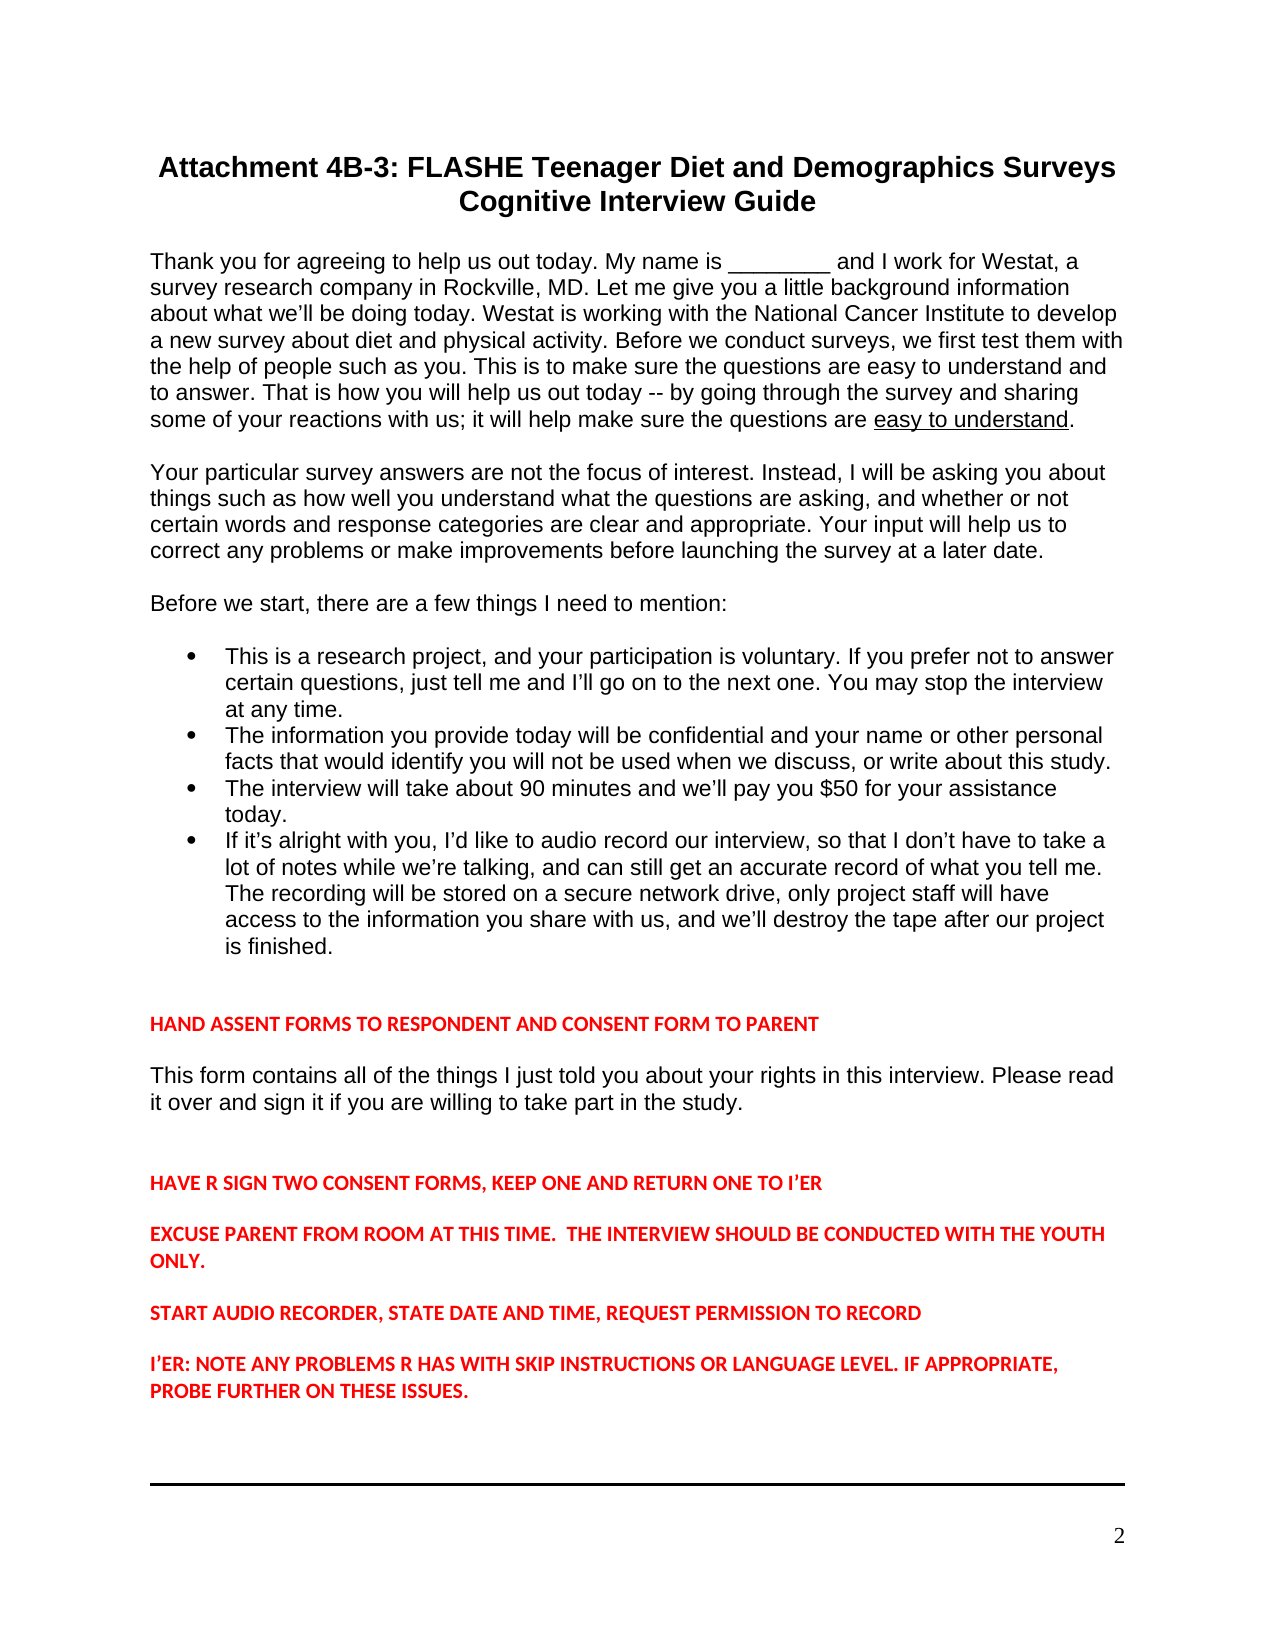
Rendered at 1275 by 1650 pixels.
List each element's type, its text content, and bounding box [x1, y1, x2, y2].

list If it’s alright with you, I’d like to audio record our interview, so that I don’t have to take a lot of notes while we’re talking, and can still get an accurate record of what you tell me. The recording will be stored on a secure network drive, only project staff will have access to the information you share with us, and we’ll destroy the tape after our project is finished. [187, 827, 1125, 959]
text Cognitive Interview Guide [150, 183, 1125, 217]
text I’ER: NOTE ANY PROBLEMS R HAS WITH SKIP INSTRUCTIONS OR LANGUAGE LEVEL. IF APPROPRIATE, PROBE FURTHER ON THESE ISSUES. [150, 1350, 1125, 1404]
list The interview will take about 90 minutes and we’ll pay you $50 for your assistance today. [187, 775, 1125, 827]
text Before we start, there are a few things I need to mention: [150, 590, 1125, 617]
list This is a research project, and your participation is voluntary. If you prefer not to answer certain questions, just tell me and I’ll go on to the next one. You may stop the interview at any time. [187, 643, 1125, 722]
text Your particular survey answers are not the focus of interest. Instead, I will be asking you about things such as how well you understand what the questions are asking, and whether or not certain words and response categories are clear and appropriate. Your input will help us to correct any problems or make improvements before launching the survey at a later date. [150, 458, 1125, 564]
list The information you provide today will be confidential and your name or other personal facts that would identify you will not be used when we discuss, or write about this study. [187, 722, 1125, 775]
text Thank you for agreeing to help us out today. My name is ________ and I work for Westat, a survey research company in Rockville, MD. Let me give you a little background information about what we’ll be doing today. Westat is working with the National Cancer Institute to develop a new survey about diet and physical activity. Before we conduct surveys, we first test them with the help of people such as you. This is to make sure the questions are easy to understand and to answer. That is how you will help us out today -- by going through the survey and sharing some of your reactions with us; it will help make sure the questions are easy to understand. [150, 248, 1125, 432]
text HAVE R SIGN TWO CONSENT FORMS, KEEP RETURN TO I’ER [150, 1169, 1125, 1195]
text Attachment 4B-3: FLASHE Teenager Diet and Demographics Surveys [150, 150, 1125, 183]
text EXCUSE PARENT FROM ROOM AT THIS TIME. THE INTERVIEW SHOULD BE CONDUCTED WITH THE YOUTH ONLY. [150, 1220, 1125, 1274]
text START AUDIO RECORDER, STATE DATE AND TIME, REQUEST PERMISSION TO RECORD [150, 1299, 1125, 1325]
text HAND ASSENT TO RESPONDENT AND CONSENT FORM TO PARENT [150, 1011, 1125, 1037]
text This form contains all of the things I just told you about your rights in this interview. Please read it over and sign it if you are willing to take part in the study. [150, 1062, 1125, 1115]
